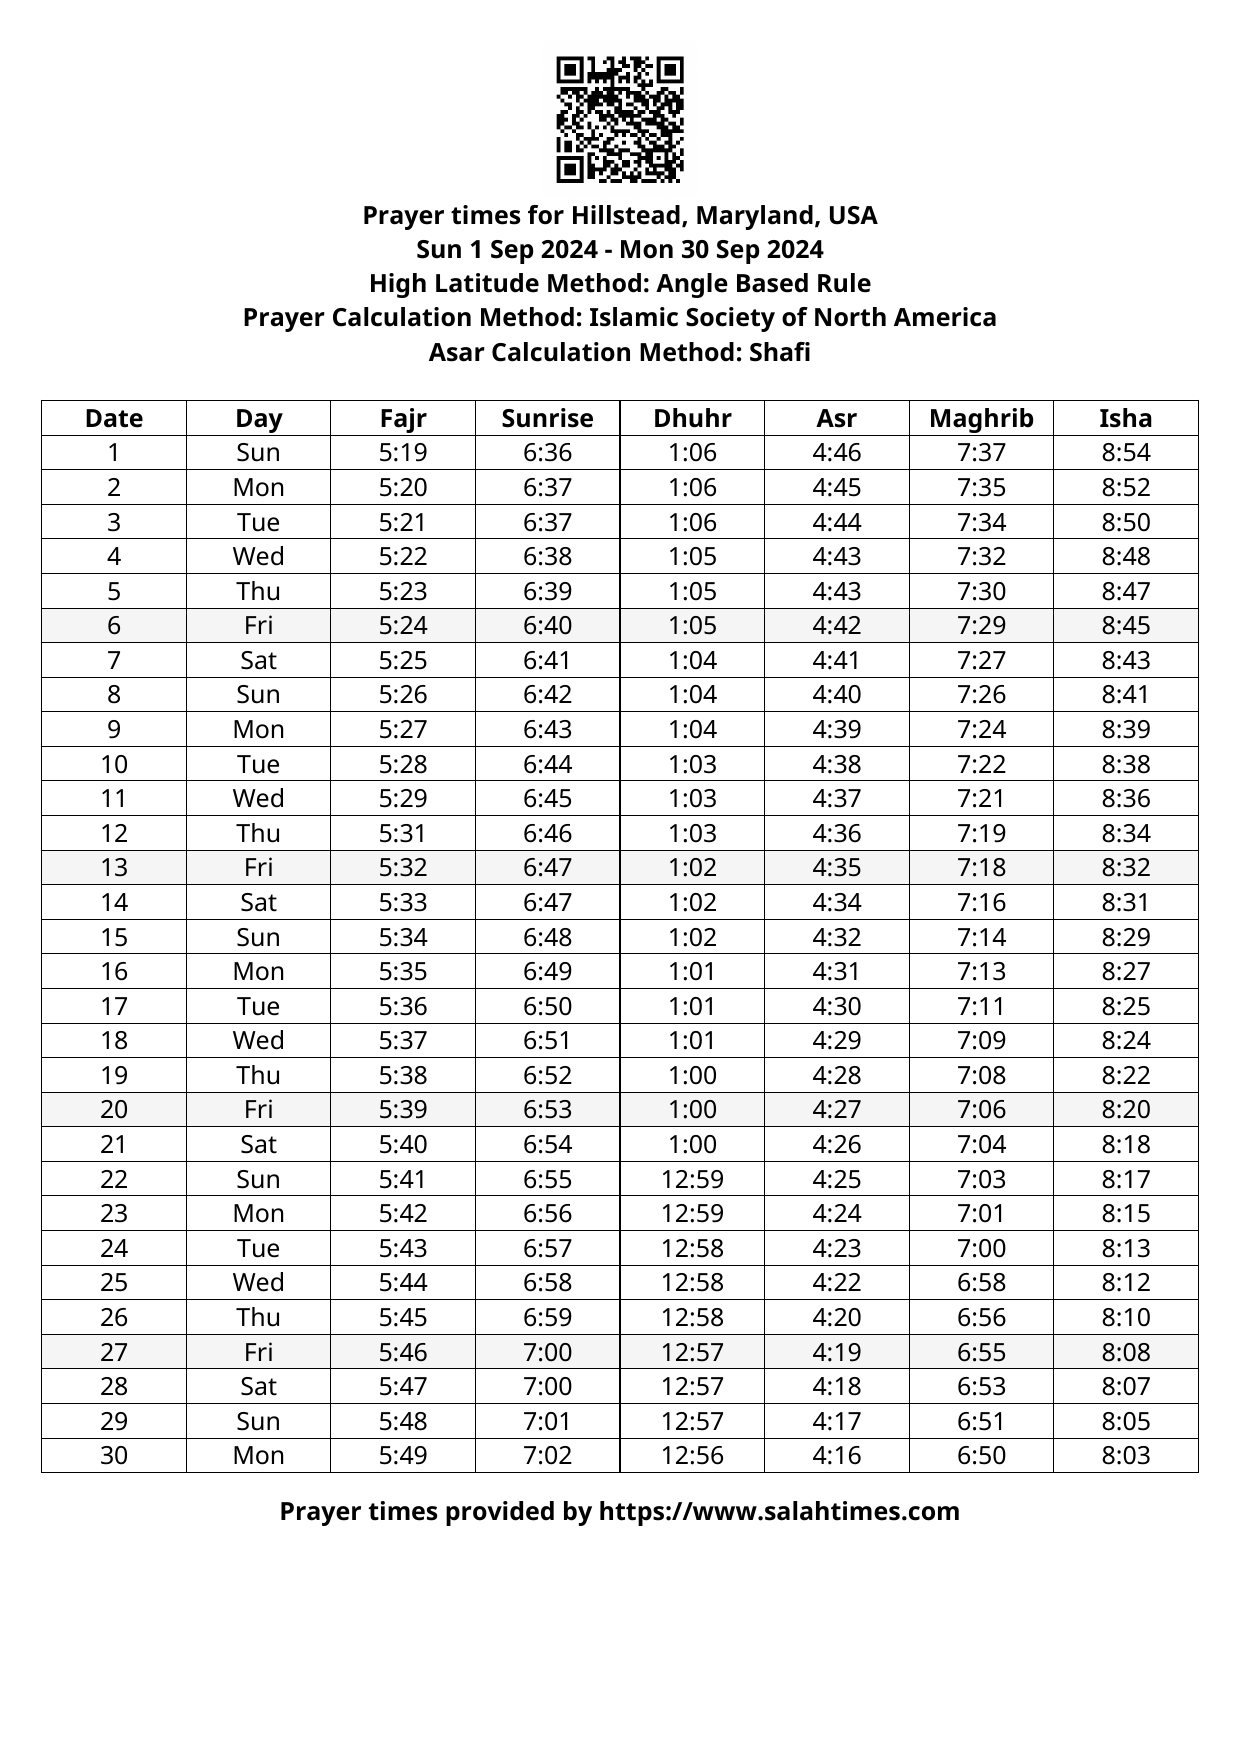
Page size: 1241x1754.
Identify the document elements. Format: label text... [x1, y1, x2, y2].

table_cell 5:46 [331, 1335, 475, 1368]
table_cell Tue [187, 989, 330, 1022]
table_cell 6:46 [476, 816, 619, 849]
table_cell 7:00 [910, 1231, 1053, 1264]
table_cell 1:00 [621, 1058, 764, 1092]
table_cell 1:02 [621, 920, 764, 953]
table_cell 29 [42, 1404, 186, 1437]
text Sun 1 Sep 2024 - Mon 30 Sep 2024 [42, 232, 1198, 266]
table_cell 4:41 [765, 643, 909, 677]
table_cell 4:26 [765, 1127, 909, 1161]
table_cell 8:24 [1054, 1024, 1198, 1057]
table_cell 12:59 [621, 1196, 764, 1230]
text High Latitude Method: Angle Based Rule [42, 266, 1198, 300]
table_cell 6:40 [476, 609, 619, 642]
table_header Sunrise [476, 401, 619, 434]
table_cell 6:48 [476, 920, 619, 953]
table_cell 4:43 [765, 539, 909, 573]
table_cell 4:31 [765, 954, 909, 988]
table_cell Wed [187, 1266, 330, 1299]
table_cell 1:03 [621, 747, 764, 780]
table_cell 12:57 [621, 1369, 764, 1403]
table_cell 7:13 [910, 954, 1053, 988]
table_cell 1:00 [621, 1127, 764, 1161]
table_cell 8:54 [1054, 436, 1198, 469]
table_cell 8:10 [1054, 1300, 1198, 1334]
table_cell 14 [42, 885, 186, 919]
table_cell 6:56 [476, 1196, 619, 1230]
table_cell 8:13 [1054, 1231, 1198, 1264]
table_cell 4:46 [765, 436, 909, 469]
table_cell 4:40 [765, 678, 909, 711]
table_cell 7:03 [910, 1162, 1053, 1195]
table_cell 6:59 [476, 1300, 619, 1334]
table_cell 1:04 [621, 712, 764, 746]
table_cell 5:28 [331, 747, 475, 780]
table_cell Fri [187, 851, 330, 884]
table_cell 6:37 [476, 470, 619, 504]
table_cell 7:18 [910, 851, 1053, 884]
table_cell 6:50 [910, 1439, 1053, 1472]
table_cell 15 [42, 920, 186, 953]
table_cell 6:53 [476, 1093, 619, 1126]
table_cell Sun [187, 678, 330, 711]
table_cell Sat [187, 643, 330, 677]
table_cell 5:40 [331, 1127, 475, 1161]
table_cell 5:44 [331, 1266, 475, 1299]
table_cell 4:28 [765, 1058, 909, 1092]
table_cell 5:22 [331, 539, 475, 573]
table_cell Wed [187, 781, 330, 815]
table_cell Fri [187, 1335, 330, 1368]
table_header Asr [765, 401, 909, 434]
table_cell 7:16 [910, 885, 1053, 919]
table_cell 6:47 [476, 885, 619, 919]
table_cell Tue [187, 747, 330, 780]
table_cell 4:17 [765, 1404, 909, 1437]
table_cell 6:38 [476, 539, 619, 573]
table_cell 6:37 [476, 505, 619, 538]
table_cell 24 [42, 1231, 186, 1264]
table_cell 5:29 [331, 781, 475, 815]
table_cell 6:57 [476, 1231, 619, 1264]
table_cell 5:49 [331, 1439, 475, 1472]
table_cell 5:31 [331, 816, 475, 849]
table_cell 6:36 [476, 436, 619, 469]
table_cell Sun [187, 920, 330, 953]
table_cell 1:06 [621, 505, 764, 538]
table_cell 1:00 [621, 1093, 764, 1126]
table_cell 4:38 [765, 747, 909, 780]
table_header Dhuhr [621, 401, 764, 434]
text Prayer times for Hillstead, Maryland, USA [42, 198, 1198, 232]
table_cell 12:58 [621, 1300, 764, 1334]
table_cell 12:57 [621, 1404, 764, 1437]
text Prayer times provided by https://www.salahtimes.com [42, 1494, 1198, 1528]
table_cell 6:44 [476, 747, 619, 780]
table_cell 4:27 [765, 1093, 909, 1126]
table_cell 8:34 [1054, 816, 1198, 849]
table_cell 1 [42, 436, 186, 469]
table_cell 8:05 [1054, 1404, 1198, 1437]
table_cell 6:51 [476, 1024, 619, 1057]
table_cell Thu [187, 1300, 330, 1334]
table_cell 3 [42, 505, 186, 538]
table_cell 8:15 [1054, 1196, 1198, 1230]
table_cell Thu [187, 574, 330, 607]
table_cell 4:19 [765, 1335, 909, 1368]
table_cell 7:06 [910, 1093, 1053, 1126]
table_cell 16 [42, 954, 186, 988]
table_cell 7:32 [910, 539, 1053, 573]
table_cell 4:30 [765, 989, 909, 1022]
table_cell 8 [42, 678, 186, 711]
table_cell Fri [187, 1093, 330, 1126]
table_cell 12:57 [621, 1335, 764, 1368]
table_cell 8:08 [1054, 1335, 1198, 1368]
table_cell 8:52 [1054, 470, 1198, 504]
table_cell 5:45 [331, 1300, 475, 1334]
table_cell 5:26 [331, 678, 475, 711]
table_cell 5:33 [331, 885, 475, 919]
table_cell 7:35 [910, 470, 1053, 504]
table_header Day [187, 401, 330, 434]
table_cell 8:22 [1054, 1058, 1198, 1092]
table_cell 6:41 [476, 643, 619, 677]
text Prayer Calculation Method: Islamic Society of North America [42, 300, 1198, 334]
table_cell 1:05 [621, 539, 764, 573]
table_header Maghrib [910, 401, 1053, 434]
table_cell 12:59 [621, 1162, 764, 1195]
table_cell 10 [42, 747, 186, 780]
table_cell Wed [187, 1024, 330, 1057]
table_cell 6:49 [476, 954, 619, 988]
table_cell 8:17 [1054, 1162, 1198, 1195]
table_cell 8:45 [1054, 609, 1198, 642]
table_cell 6:55 [910, 1335, 1053, 1368]
table_cell 21 [42, 1127, 186, 1161]
table_cell Sun [187, 436, 330, 469]
table_cell 6:43 [476, 712, 619, 746]
table_cell 1:04 [621, 643, 764, 677]
table_cell 5:20 [331, 470, 475, 504]
table_cell 4:29 [765, 1024, 909, 1057]
table_cell 5:25 [331, 643, 475, 677]
table_header Date [42, 401, 186, 434]
table_cell 5:48 [331, 1404, 475, 1437]
table_cell 4:43 [765, 574, 909, 607]
table_cell 5 [42, 574, 186, 607]
table_cell 8:32 [1054, 851, 1198, 884]
table_cell 8:43 [1054, 643, 1198, 677]
table_cell 1:01 [621, 954, 764, 988]
picture [542, 41, 699, 198]
table_cell 8:20 [1054, 1093, 1198, 1126]
table_cell 6 [42, 609, 186, 642]
table_cell 4:44 [765, 505, 909, 538]
table_cell 12:58 [621, 1266, 764, 1299]
table_cell 8:27 [1054, 954, 1198, 988]
table_cell 7:29 [910, 609, 1053, 642]
table_cell 1:06 [621, 436, 764, 469]
table_cell 7:21 [910, 781, 1053, 815]
table_cell 7:09 [910, 1024, 1053, 1057]
table_cell Sun [187, 1162, 330, 1195]
table_cell 4:25 [765, 1162, 909, 1195]
table_header Isha [1054, 401, 1198, 434]
table_cell 11 [42, 781, 186, 815]
table_cell 8:07 [1054, 1369, 1198, 1403]
table_cell Tue [187, 1231, 330, 1264]
table_cell 5:37 [331, 1024, 475, 1057]
table_cell 6:42 [476, 678, 619, 711]
table_cell 7 [42, 643, 186, 677]
table_cell 5:24 [331, 609, 475, 642]
table_cell 8:39 [1054, 712, 1198, 746]
table_cell Mon [187, 954, 330, 988]
table_cell 6:47 [476, 851, 619, 884]
table_cell 1:06 [621, 470, 764, 504]
table_cell Mon [187, 1196, 330, 1230]
table_cell 7:00 [476, 1369, 619, 1403]
table_cell 7:04 [910, 1127, 1053, 1161]
table_cell 5:38 [331, 1058, 475, 1092]
table_cell 7:01 [910, 1196, 1053, 1230]
table_cell 6:50 [476, 989, 619, 1022]
table_cell Mon [187, 1439, 330, 1472]
table_cell 5:42 [331, 1196, 475, 1230]
table_cell 30 [42, 1439, 186, 1472]
table_cell 1:03 [621, 816, 764, 849]
table_cell Sat [187, 1369, 330, 1403]
table_cell 4:45 [765, 470, 909, 504]
table_cell 8:03 [1054, 1439, 1198, 1472]
table_cell 8:25 [1054, 989, 1198, 1022]
table_cell 12 [42, 816, 186, 849]
table_cell 7:22 [910, 747, 1053, 780]
table_cell 20 [42, 1093, 186, 1126]
table_cell 5:21 [331, 505, 475, 538]
table_cell 5:32 [331, 851, 475, 884]
table_cell 6:55 [476, 1162, 619, 1195]
table_cell 4:16 [765, 1439, 909, 1472]
table_cell Fri [187, 609, 330, 642]
table_cell 5:19 [331, 436, 475, 469]
table_cell 7:08 [910, 1058, 1053, 1092]
table_cell 19 [42, 1058, 186, 1092]
table_cell 1:05 [621, 574, 764, 607]
table_cell 6:54 [476, 1127, 619, 1161]
table_cell 7:26 [910, 678, 1053, 711]
table_cell 23 [42, 1196, 186, 1230]
table_cell 7:34 [910, 505, 1053, 538]
table_cell 6:52 [476, 1058, 619, 1092]
table_cell 1:02 [621, 851, 764, 884]
table_cell 4 [42, 539, 186, 573]
table_cell 7:19 [910, 816, 1053, 849]
table_cell 4:22 [765, 1266, 909, 1299]
table_cell 17 [42, 989, 186, 1022]
table_cell 8:36 [1054, 781, 1198, 815]
table_cell 5:27 [331, 712, 475, 746]
table_cell 5:36 [331, 989, 475, 1022]
table_cell Sat [187, 1127, 330, 1161]
table_cell 7:14 [910, 920, 1053, 953]
table_cell 4:35 [765, 851, 909, 884]
table_cell 12:56 [621, 1439, 764, 1472]
table_cell 1:03 [621, 781, 764, 815]
table_cell 4:37 [765, 781, 909, 815]
table_header Fajr [331, 401, 475, 434]
table_cell Sun [187, 1404, 330, 1437]
table_cell 7:01 [476, 1404, 619, 1437]
table_cell Thu [187, 1058, 330, 1092]
table_cell 8:38 [1054, 747, 1198, 780]
table_cell 1:01 [621, 1024, 764, 1057]
table_cell Sat [187, 885, 330, 919]
table_cell 7:24 [910, 712, 1053, 746]
table_cell 28 [42, 1369, 186, 1403]
table_cell 6:56 [910, 1300, 1053, 1334]
table_cell 25 [42, 1266, 186, 1299]
table_cell Mon [187, 712, 330, 746]
table_cell 8:50 [1054, 505, 1198, 538]
table_cell 1:04 [621, 678, 764, 711]
table_cell 9 [42, 712, 186, 746]
table_cell 18 [42, 1024, 186, 1057]
table_cell 8:18 [1054, 1127, 1198, 1161]
table_cell Wed [187, 539, 330, 573]
table_cell 8:12 [1054, 1266, 1198, 1299]
table_cell 8:41 [1054, 678, 1198, 711]
table_cell 4:39 [765, 712, 909, 746]
table_cell 2 [42, 470, 186, 504]
table_cell 6:53 [910, 1369, 1053, 1403]
table_cell 5:39 [331, 1093, 475, 1126]
table_cell 4:42 [765, 609, 909, 642]
table_cell 1:05 [621, 609, 764, 642]
table_cell 6:45 [476, 781, 619, 815]
table_cell 4:18 [765, 1369, 909, 1403]
table_cell 7:37 [910, 436, 1053, 469]
table_cell 5:34 [331, 920, 475, 953]
table_cell 5:23 [331, 574, 475, 607]
table_cell 8:48 [1054, 539, 1198, 573]
table_cell 7:00 [476, 1335, 619, 1368]
table_cell 5:41 [331, 1162, 475, 1195]
table_cell 8:31 [1054, 885, 1198, 919]
table_cell 5:43 [331, 1231, 475, 1264]
table_cell 12:58 [621, 1231, 764, 1264]
table_cell 1:01 [621, 989, 764, 1022]
table_cell 8:29 [1054, 920, 1198, 953]
table_cell 1:02 [621, 885, 764, 919]
table_cell 26 [42, 1300, 186, 1334]
table_cell 5:47 [331, 1369, 475, 1403]
table_cell 4:36 [765, 816, 909, 849]
table_cell 27 [42, 1335, 186, 1368]
table_cell 4:20 [765, 1300, 909, 1334]
table_cell 5:35 [331, 954, 475, 988]
table_cell 4:34 [765, 885, 909, 919]
table_cell 4:32 [765, 920, 909, 953]
table_cell 6:51 [910, 1404, 1053, 1437]
table_cell 7:02 [476, 1439, 619, 1472]
table_cell 4:24 [765, 1196, 909, 1230]
table_cell 6:39 [476, 574, 619, 607]
table_cell Thu [187, 816, 330, 849]
table_cell 6:58 [910, 1266, 1053, 1299]
table_cell 22 [42, 1162, 186, 1195]
text Asar Calculation Method: Shafi [42, 334, 1198, 368]
table_cell 8:47 [1054, 574, 1198, 607]
table_cell 4:23 [765, 1231, 909, 1264]
table_cell Mon [187, 470, 330, 504]
table_cell 6:58 [476, 1266, 619, 1299]
table_cell 7:27 [910, 643, 1053, 677]
table_cell 13 [42, 851, 186, 884]
table_cell 7:11 [910, 989, 1053, 1022]
table_cell Tue [187, 505, 330, 538]
table_cell 7:30 [910, 574, 1053, 607]
